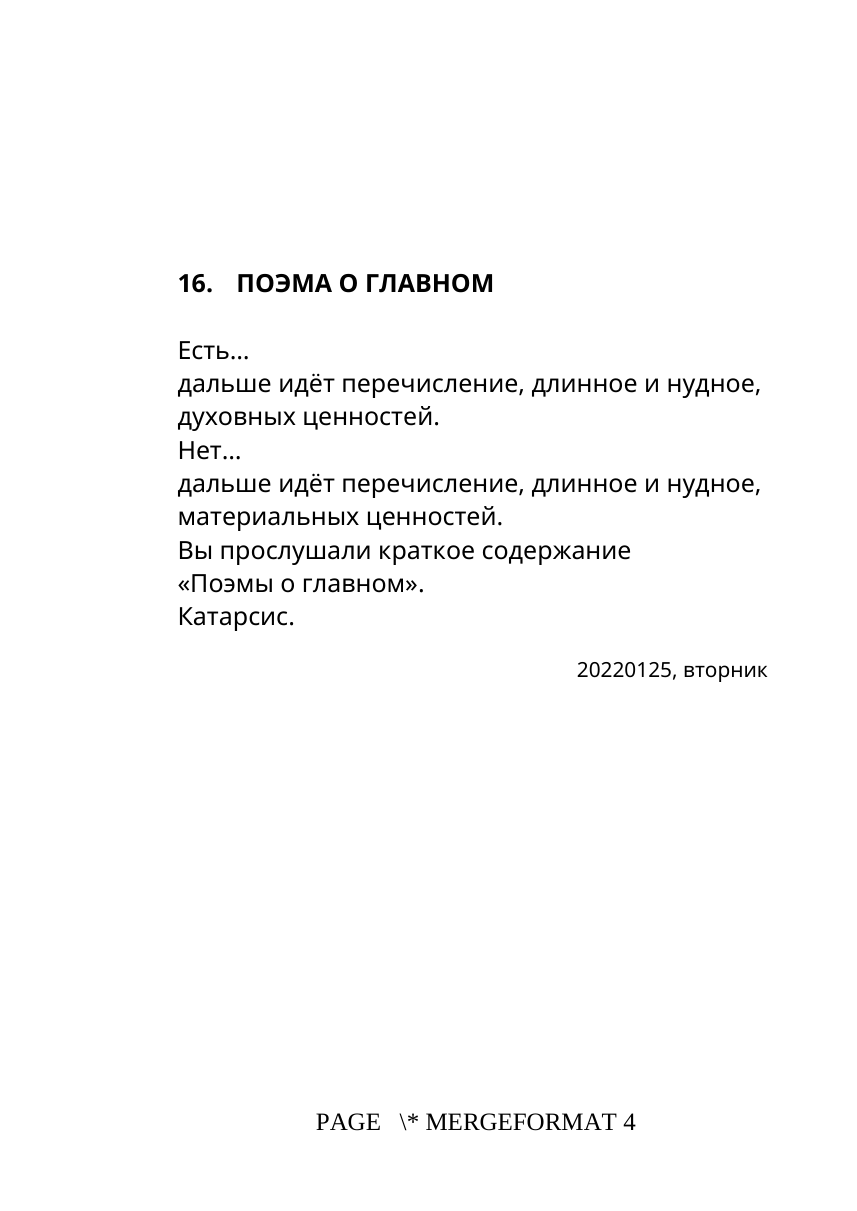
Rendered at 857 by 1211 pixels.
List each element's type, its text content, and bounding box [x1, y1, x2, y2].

text Вы прослушали краткое содержание [177, 532, 768, 566]
text «Поэмы о главном». [177, 566, 768, 599]
text Катарсис. [177, 599, 768, 632]
text Нет… [177, 432, 768, 466]
text духовных ценностей. [177, 399, 768, 432]
text 20220125, вторник [177, 657, 768, 682]
text Есть… [177, 332, 768, 366]
text материальных ценностей. [177, 499, 768, 532]
list ПОЭМА О ГЛАВНОМ [177, 266, 768, 299]
text дальше идёт перечисление, длинное и нудное, [177, 466, 768, 499]
text дальше идёт перечисление, длинное и нудное, [177, 366, 768, 399]
